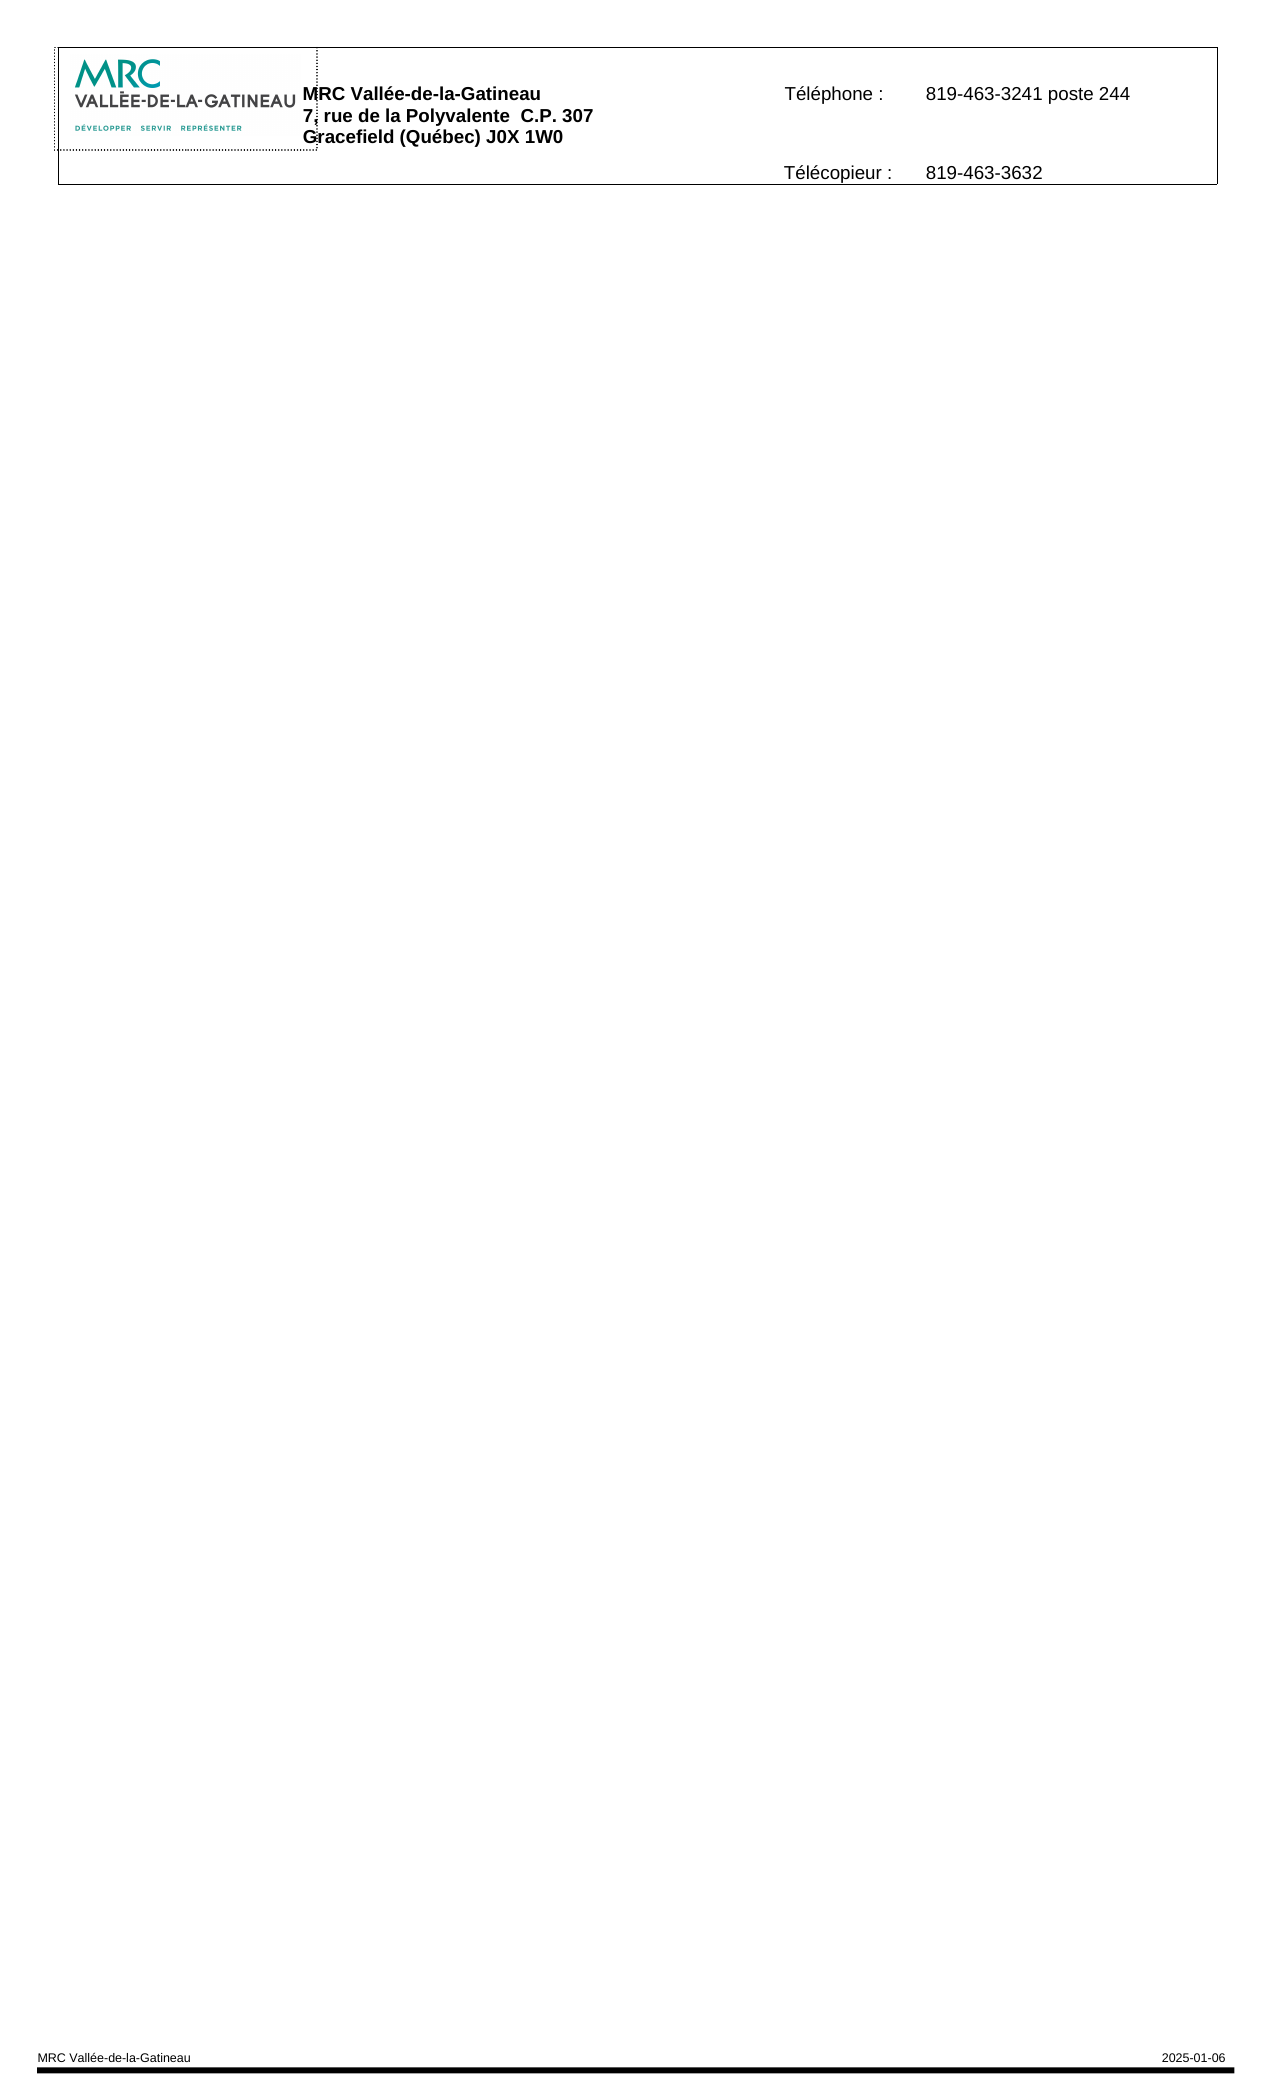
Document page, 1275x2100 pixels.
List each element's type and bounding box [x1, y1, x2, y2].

table_cell [59, 48, 1217, 183]
picture [69, 54, 301, 136]
